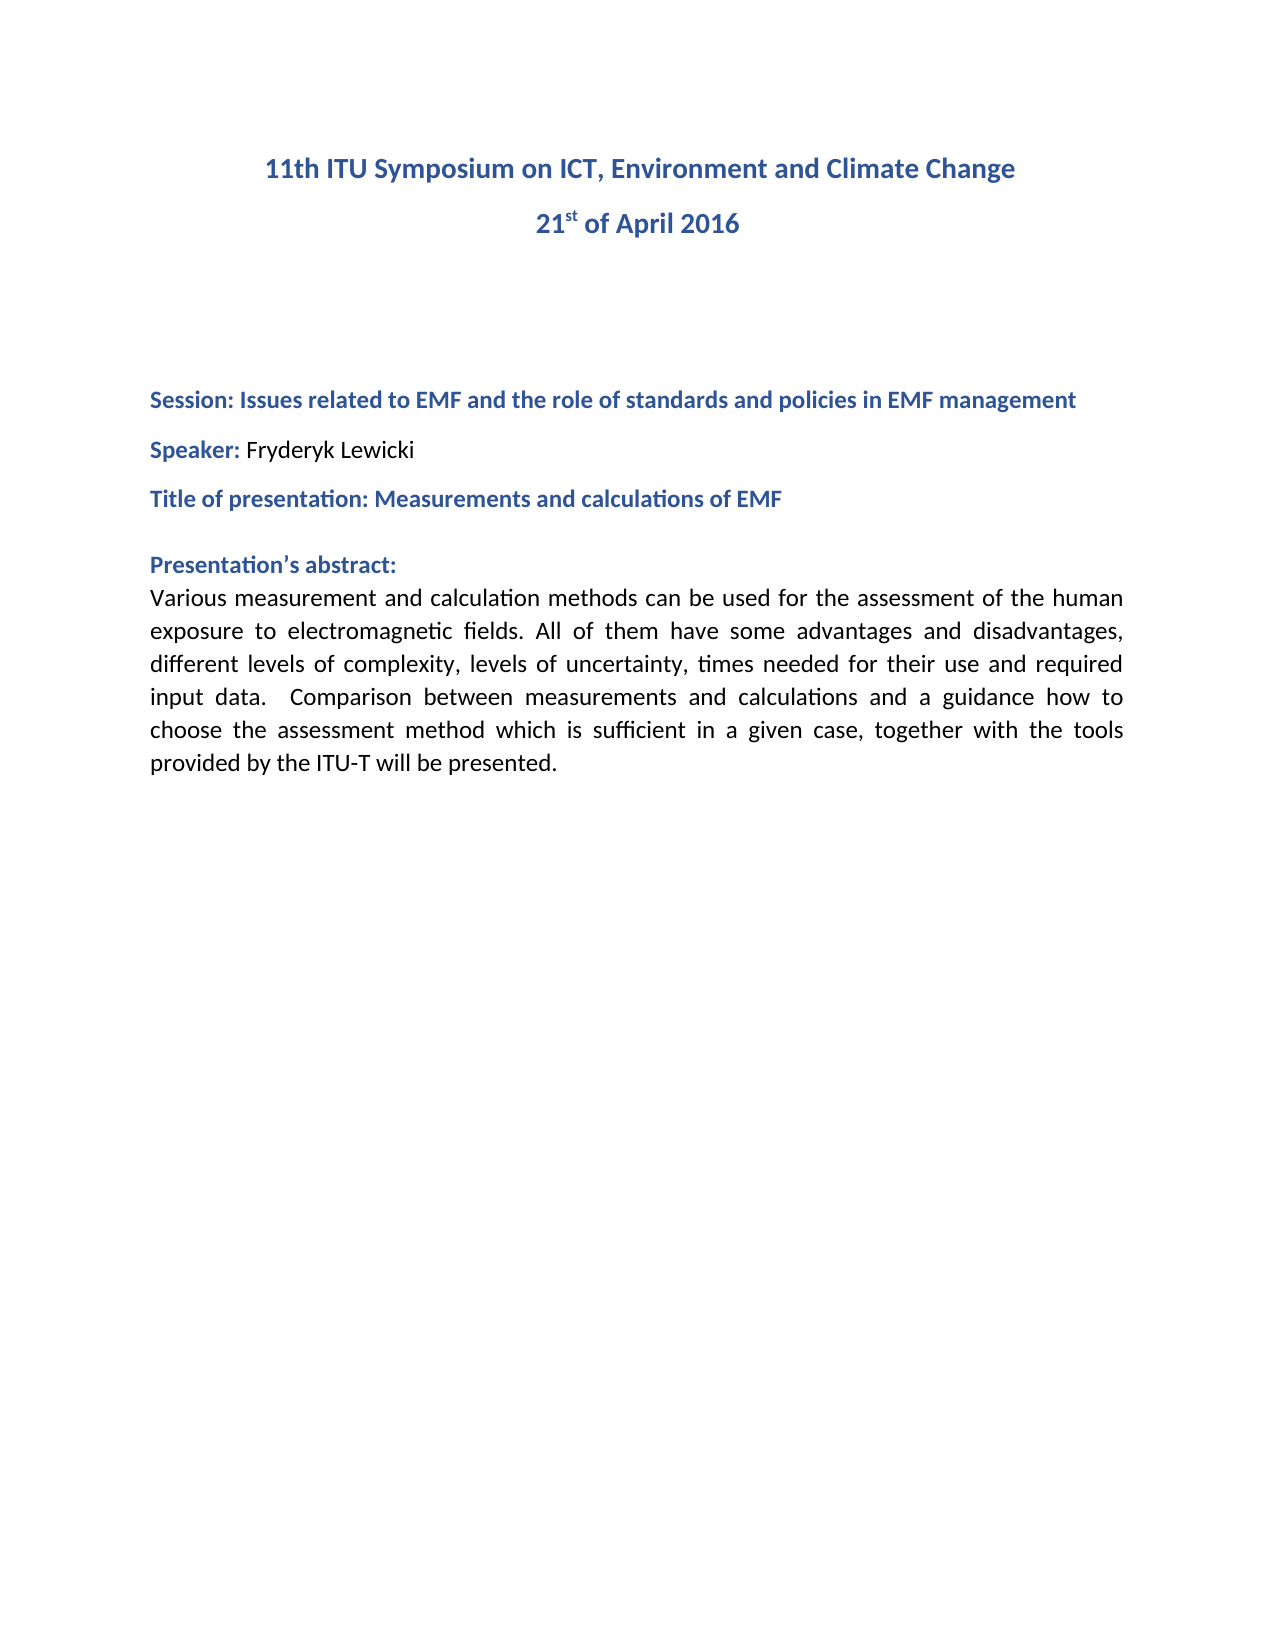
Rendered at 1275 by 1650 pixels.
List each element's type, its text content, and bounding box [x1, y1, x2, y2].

text Speaker: Fryderyk Lewicki [150, 434, 1125, 464]
text 21st of April 2016 [150, 205, 1125, 241]
text Presentation’s abstract: [150, 516, 1125, 580]
text Various measurement and calculation methods can be used for the assessment of the human exposure to electromagnetic fields. All of them have some advantages and disadvantages, different levels of complexity, levels of uncertainty, times needed for their use and required input data. Comparison between measurements and calculations and a guidance how to choose the assessment method which is sufficient in a given case, together with the tools provided by the ITU-T will be presented. [150, 582, 1125, 777]
text Session: Issues related to EMF and the role of standards and policies in EMF management [150, 384, 1125, 415]
text 11th ITU Symposium on ICT, Environment and Climate Change [150, 150, 1125, 186]
text Title of presentation: Measurements and calculations of EMF [150, 483, 1125, 514]
